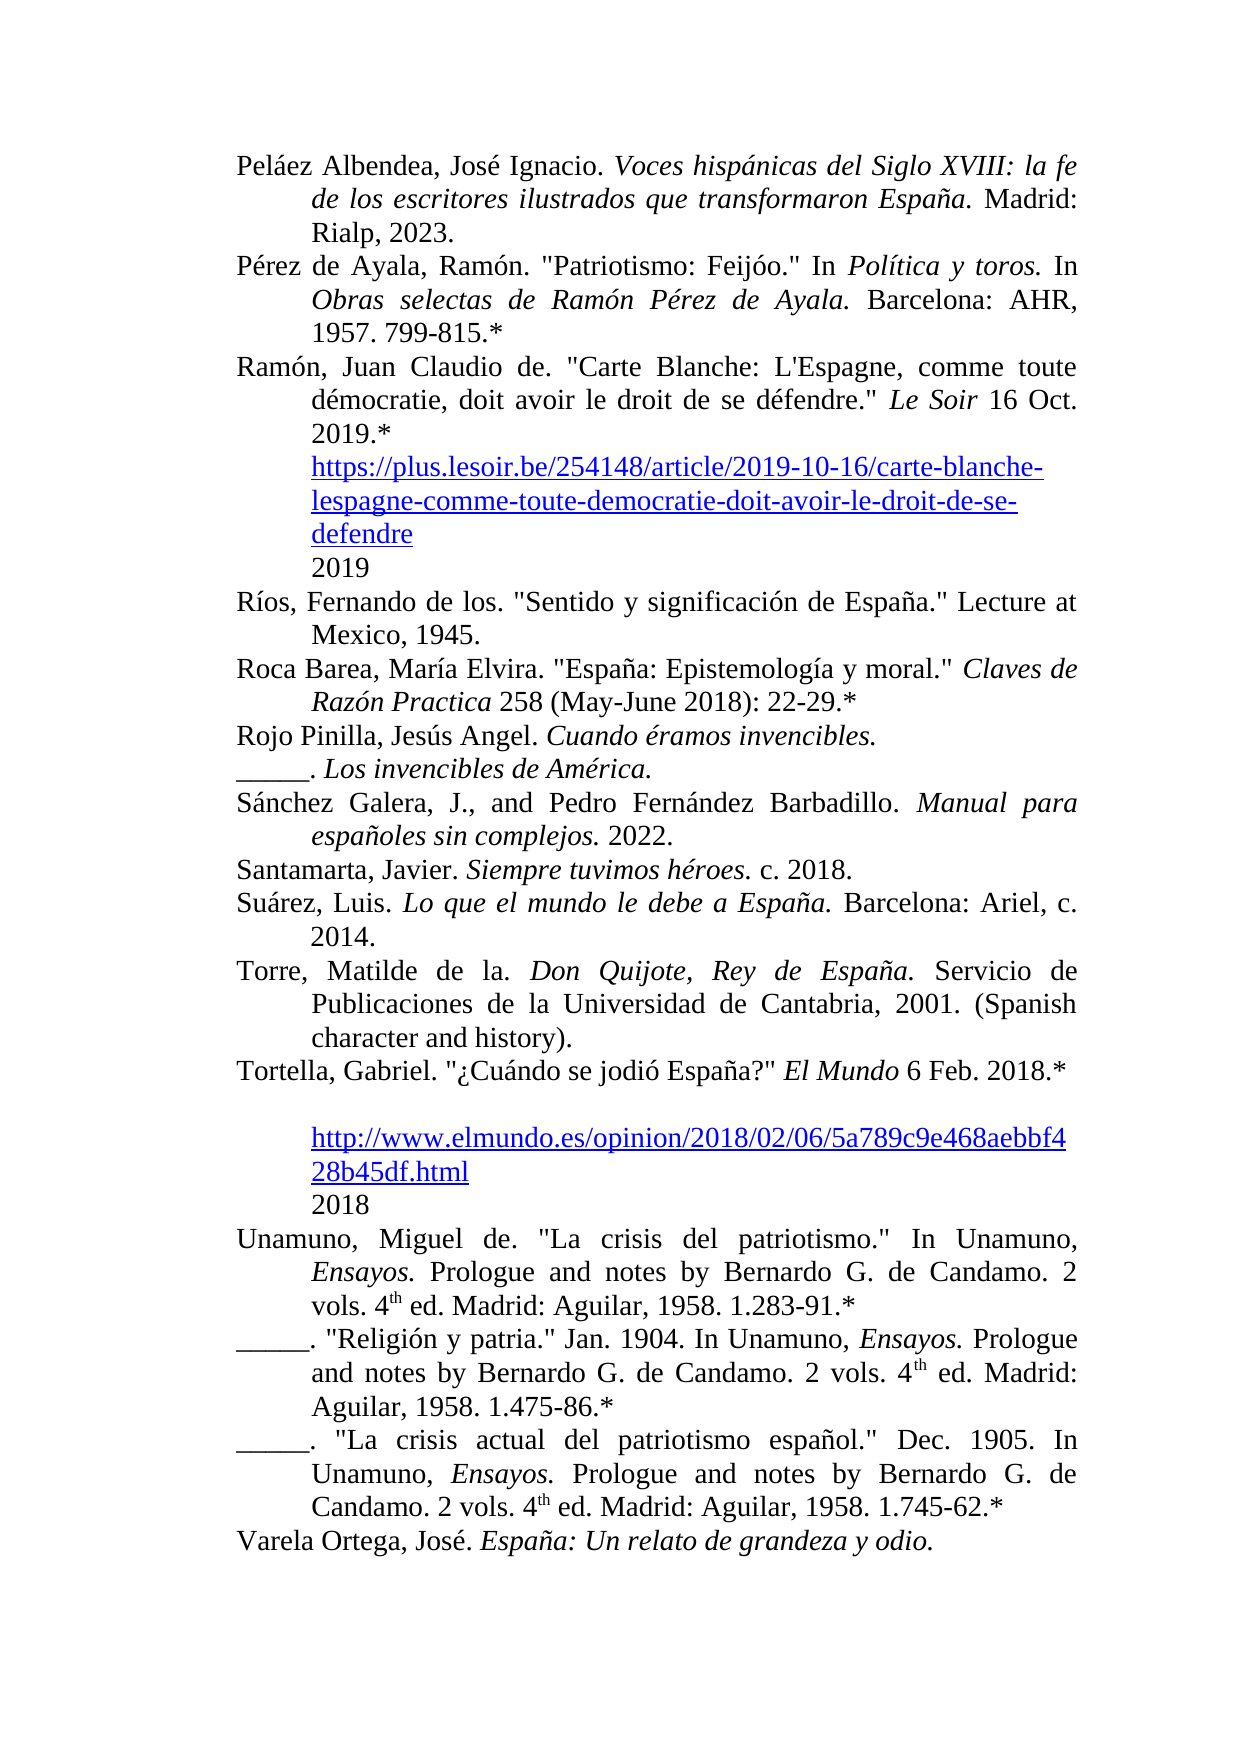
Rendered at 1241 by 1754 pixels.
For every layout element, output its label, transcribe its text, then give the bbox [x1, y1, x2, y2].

text Suárez, Luis. Lo que el mundo le debe a España. Barcelona: Ariel, c. 2014. [236, 886, 1078, 953]
text Peláez Albendea, José Ignacio. Voces hispánicas del Siglo XVIII: la fe de los escritores ilustrados que transformaron España. Madrid: Rialp, 2023. [236, 148, 1078, 248]
text Sánchez Galera, J., and Pedro Fernández Barbadillo. Manual para españoles sin complejos. 2022. [236, 785, 1078, 852]
text 2018 [236, 1187, 1078, 1221]
text _____. Los invencibles de América. [236, 751, 1078, 785]
text Rojo Pinilla, Jesús Angel. Cuando éramos invencibles. [236, 718, 1078, 751]
text Santamarta, Javier. Siempre tuvimos héroes. c. 2018. [236, 852, 1078, 886]
text Ríos, Fernando de los. "Sentido y significación de España." Lecture at Mexico, 1945. [236, 584, 1078, 651]
text Ramón, Juan Claudio de. "Carte Blanche: L'Espagne, comme toute démocratie, doit avoir le droit de se défendre." Le Soir 16 Oct. 2019.* [236, 349, 1078, 449]
text http://www.elmundo.es/opinion/2018/02/06/5a789c9e468aebbf428b45df.html [236, 1087, 1078, 1187]
text _____. "Religión y patria." Jan. 1904. In Unamuno, Ensayos. Prologue and notes by Bernardo G. de Candamo. 2 vols. 4th ed. Madrid: Aguilar, 1958. 1.475-86.* [236, 1322, 1078, 1422]
text 2019 [236, 550, 1078, 584]
text Torre, Matilde de la. Don Quijote, Rey de España. Servicio de Publicaciones de la Universidad de Cantabria, 2001. (Spanish character and history). [236, 953, 1078, 1053]
text https://plus.lesoir.be/254148/article/2019-10-16/carte-blanche-lespagne-comme-toute-democratie-doit-avoir-le-droit-de-se-defendre [236, 449, 1078, 550]
text Roca Barea, María Elvira. "España: Epistemología y moral." Claves de Razón Practica 258 (May-June 2018): 22-29.* [236, 651, 1078, 718]
text Pérez de Ayala, Ramón. "Patriotismo: Feijóo." In Política y toros. In Obras selectas de Ramón Pérez de Ayala. Barcelona: AHR, 1957. 799-815.* [236, 248, 1078, 349]
text _____. "La crisis actual del patriotismo español." Dec. 1905. In Unamuno, Ensayos. Prologue and notes by Bernardo G. de Candamo. 2 vols. 4th ed. Madrid: Aguilar, 1958. 1.745-62.* [236, 1422, 1078, 1523]
text Tortella, Gabriel. "¿Cuándo se jodió España?" El Mundo 6 Feb. 2018.* [236, 1053, 1078, 1087]
text Unamuno, Miguel de. "La crisis del patriotismo." In Unamuno, Ensayos. Prologue and notes by Bernardo G. de Candamo. 2 vols. 4th ed. Madrid: Aguilar, 1958. 1.283-91.* [236, 1221, 1078, 1322]
text Varela Ortega, José. España: Un relato de grandeza y odio. [236, 1523, 1078, 1556]
